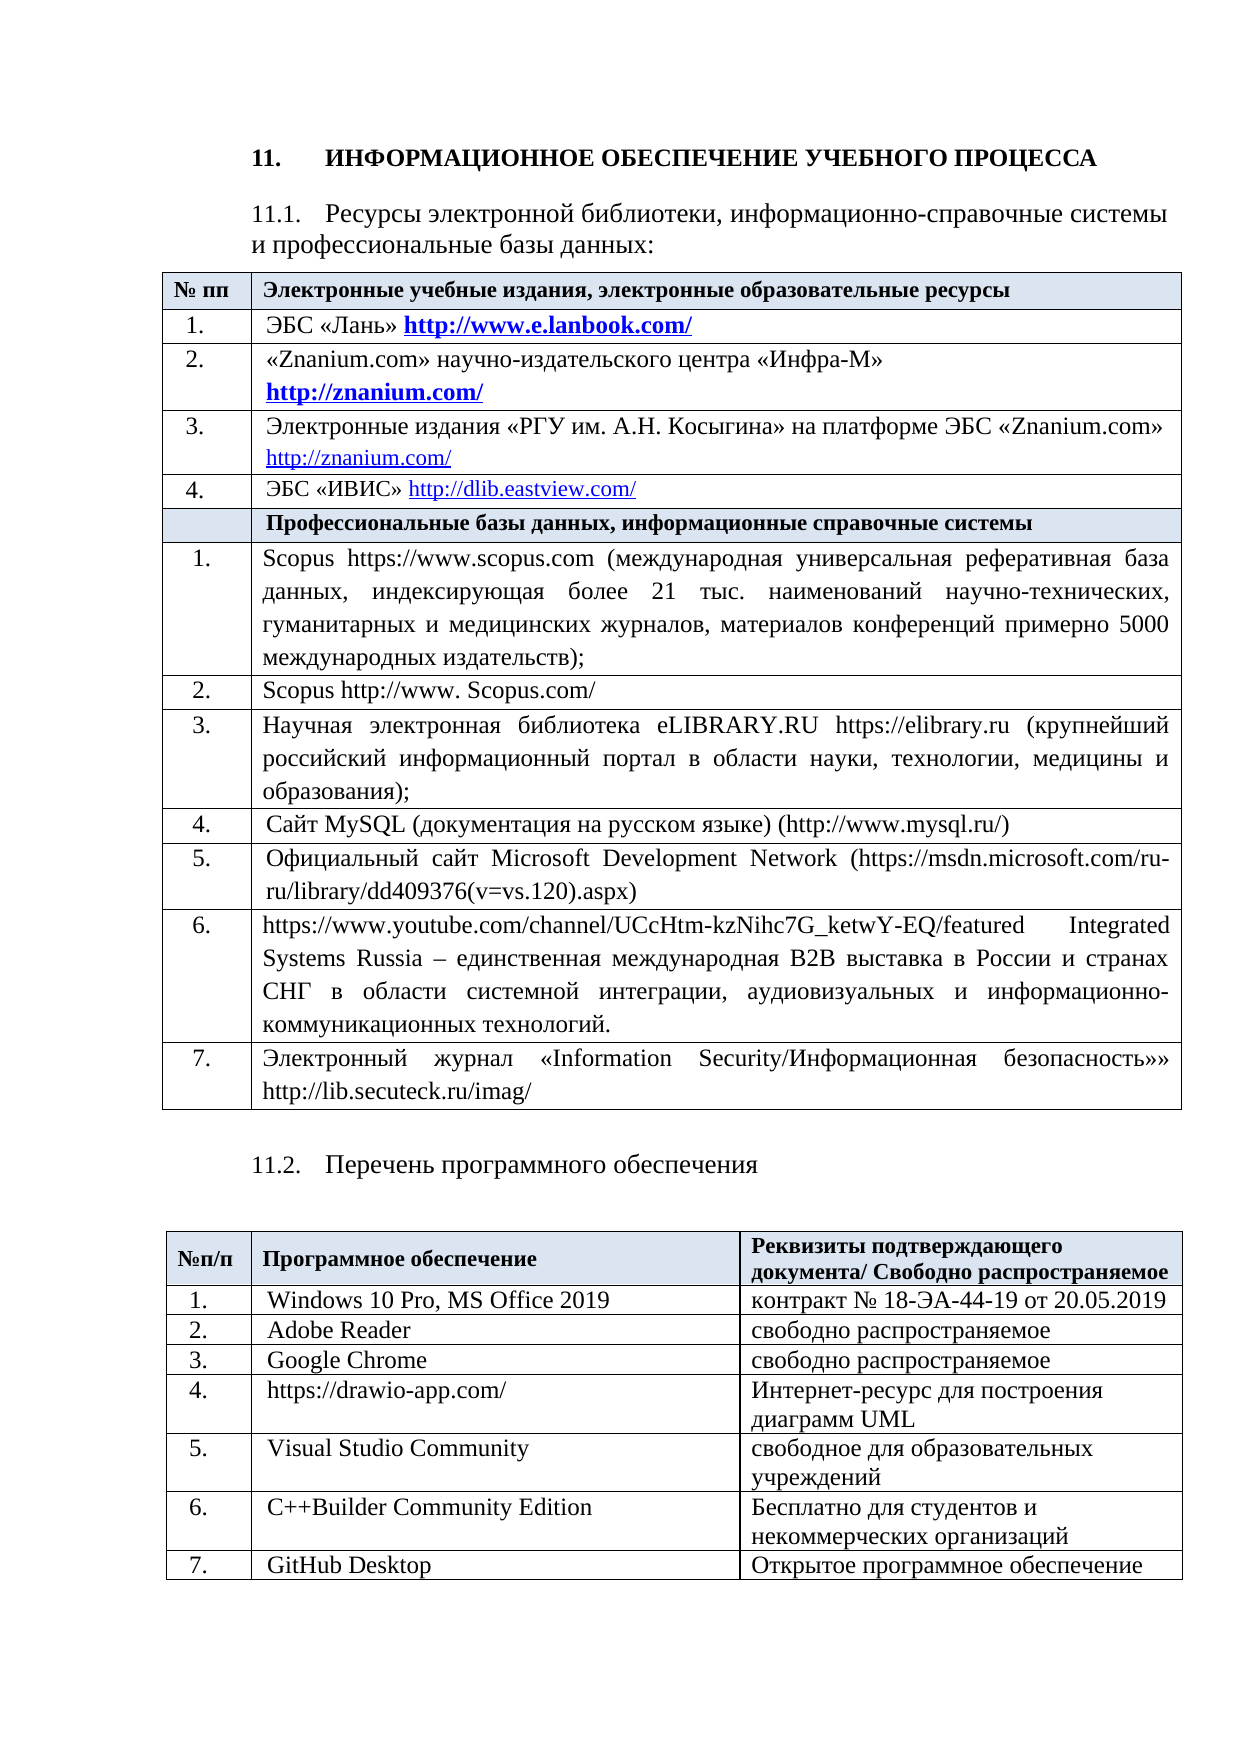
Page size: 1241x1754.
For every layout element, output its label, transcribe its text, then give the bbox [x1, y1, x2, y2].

table_cell свободное для образовательных учреждений [741, 1434, 1182, 1491]
table_cell свободно распространяемое [741, 1315, 1182, 1344]
table_cell [163, 344, 251, 410]
table_header №п/п [167, 1232, 251, 1284]
table_cell Google Chrome [252, 1345, 739, 1374]
table_cell https://www.youtube.com/channel/UCcHtm-kzNihc7G_ketwY-EQ/featured Integrated Systems Russia – единственная международная B2B выставка в России и странах СНГ в области системной интеграции, аудиовизуальных и информационно-коммуникационных технологий. [252, 910, 1181, 1042]
table_cell [167, 1551, 251, 1579]
table_cell [163, 844, 251, 909]
table_cell [163, 411, 251, 474]
table_cell https://drawio-app.com/ [252, 1375, 739, 1432]
table_cell Scopus https://www.scopus.com (международная универсальная реферативная база данных, индексирующая более 21 тыс. наименований научно-технических, гуманитарных и медицинских журналов, материалов конференций примерно 5000 международных издательств); [252, 543, 1181, 674]
table_cell Adobe Reader [252, 1315, 739, 1344]
table_cell Официальный сайт Microsoft Development Network (https://msdn.microsoft.com/ru-ru/library/dd409376(v=vs.120).aspx) [252, 844, 1181, 909]
table_cell [163, 710, 251, 808]
table_cell [163, 809, 251, 842]
table_cell GitHub Desktop [252, 1551, 739, 1579]
table_cell [167, 1375, 251, 1432]
subtitle ИНФОРМАЦИОННОЕ ОБЕСПЕЧЕНИЕ УЧЕБНОГО ПРОЦЕССА [251, 143, 1181, 172]
table_header Электронные учебные издания, электронные образовательные ресурсы [252, 273, 1181, 309]
table_cell ЭБС «ИВИС» http://dlib.eastview.com/ [252, 475, 1181, 508]
table_cell [167, 1315, 251, 1344]
table_cell Сайт MySQL (документация на русском языке) (http://www.mysql.ru/) [252, 809, 1181, 842]
table_cell Научная электронная библиотека еLIBRARY.RU https://elibrary.ru (крупнейший российский информационный портал в области науки, технологии, медицины и образования); [252, 710, 1181, 808]
table_cell Интернет-ресурс для построения диаграмм UML [741, 1375, 1182, 1432]
table_cell [167, 1434, 251, 1491]
table_cell Windows 10 Pro, MS Office 2019 [252, 1286, 739, 1314]
table_cell Электронные издания «РГУ им. А.Н. Косыгина» на платформе ЭБС «Znanium.com» http://znanium.com/ [252, 411, 1181, 474]
table_cell Visual Studio Community [252, 1434, 739, 1491]
table_cell Электронный журнал «Information Security/Информационная безопасность»» http://lib.secuteck.ru/imag/ [252, 1043, 1181, 1108]
table_cell Открытое программное обеспечение [741, 1551, 1182, 1579]
table_cell ЭБС «Лань» http://www.e.lanbook.com/ [252, 310, 1181, 343]
table_cell Бесплатно для студентов и некоммерческих организаций [741, 1492, 1182, 1549]
table_cell [163, 676, 251, 709]
table_cell [163, 310, 251, 343]
table_cell Профессиональные базы данных, информационные справочные системы [252, 509, 1181, 542]
table_header Программное обеспечение [252, 1232, 739, 1284]
subtitle Перечень программного обеспечения [251, 1148, 1181, 1179]
table_cell контракт № 18-ЭА-44-19 от 20.05.2019 [741, 1286, 1182, 1314]
table_cell [163, 475, 251, 508]
table_cell C++Builder Community Edition [252, 1492, 739, 1549]
table_cell «Znanium.com» научно-издательского центра «Инфра-М» http://znanium.com/ [252, 344, 1181, 410]
table_header № пп [163, 273, 251, 309]
table_cell Scopus http://www. Scopus.com/ [252, 676, 1181, 709]
table_cell [163, 910, 251, 1042]
table_cell [163, 1043, 251, 1108]
subtitle Ресурсы электронной библиотеки, информационно-справочные системы и профессиональные базы данных: [251, 197, 1181, 259]
table_cell свободно распространяемое [741, 1345, 1182, 1374]
table_header Реквизиты подтверждающего документа/ Свободно распространяемое [741, 1232, 1182, 1284]
table_cell [163, 543, 251, 674]
table_cell [163, 509, 251, 542]
table_cell [167, 1345, 251, 1374]
table_cell [167, 1286, 251, 1314]
table_cell [167, 1492, 251, 1549]
